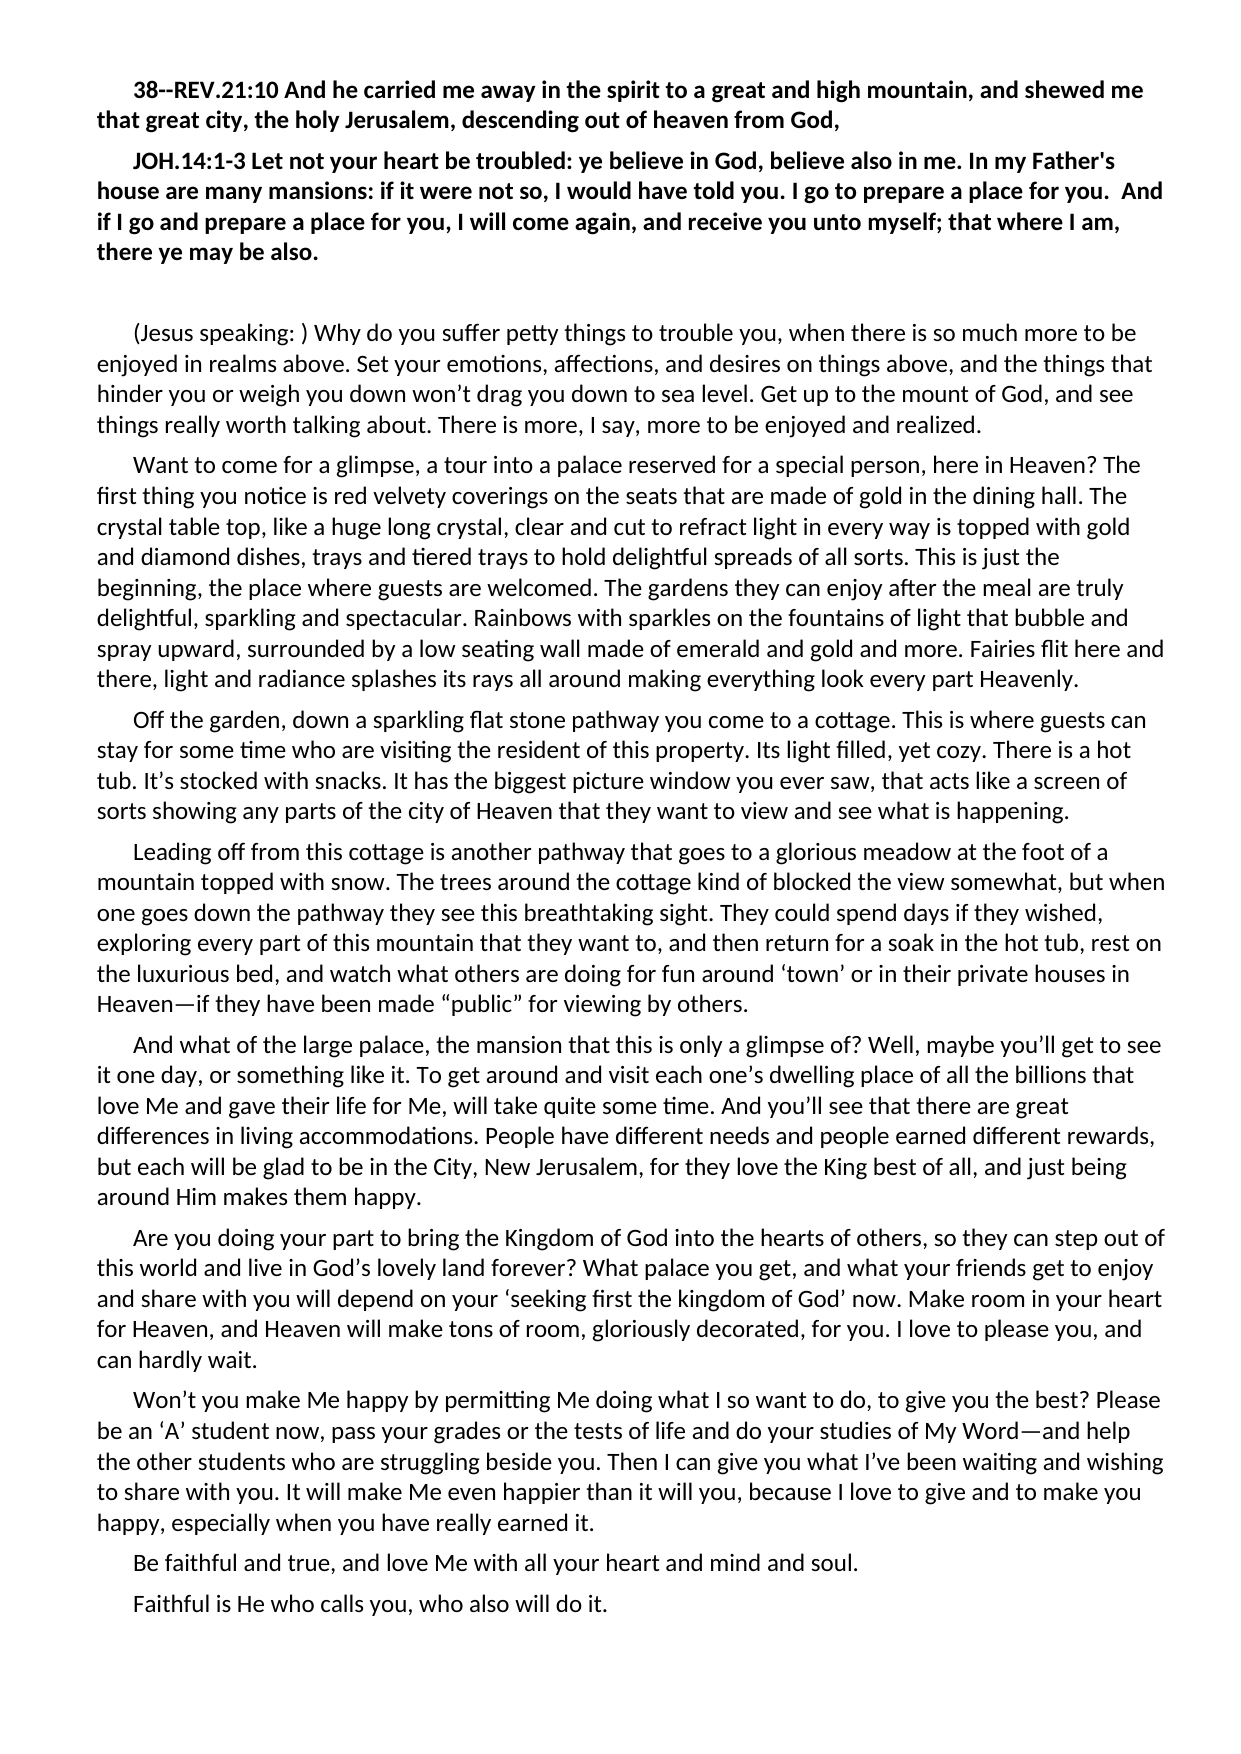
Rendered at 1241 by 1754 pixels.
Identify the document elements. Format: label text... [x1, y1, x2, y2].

text Won’t you make Me happy by permitting Me doing what I so want to do, to give you the best? Please be an ‘A’ student now, pass your grades or the tests of life and do your studies of My Word—and help the other students who are struggling beside you. Then I can give you what I’ve been waiting and wishing to share with you. It will make Me even happier than it will you, because I love to give and to make you happy, especially when you have really earned it. [97, 1385, 1167, 1537]
text Be faithful and true, and love Me with all your heart and mind and soul. [97, 1547, 1167, 1578]
text And what of the large palace, the mansion that this is only a glimpse of? Well, maybe you’ll get to see it one day, or something like it. To get around and visit each one’s dwelling place of all the billions that love Me and gave their life for Me, will take quite some time. And you’ll see that there are great differences in living accommodations. People have different needs and people earned different rewards, but each will be glad to be in the City, New Jerusalem, for they love the King best of all, and just being around Him makes them happy. [97, 1029, 1167, 1212]
text JOH.14:1-3 Let not your heart be troubled: ye believe in God, believe also in me. In my Father's house are many mansions: if it were not so, I would have told you. I go to prepare a place for you. And if I go and prepare a place for you, I will come again, and receive you unto myself; that where I am, there ye may be also. [97, 145, 1167, 267]
text Leading off from this cottage is another pathway that goes to a glorious meadow at the foot of a mountain topped with snow. The trees around the cottage kind of blocked the view somewhat, but when one goes down the pathway they see this breathtaking sight. They could spend days if they wished, exploring every part of this mountain that they want to, and then return for a soak in the hot tub, rest on the luxurious bed, and watch what others are doing for fun around ‘town’ or in their private houses in Heaven—if they have been made “public” for viewing by others. [97, 836, 1167, 1019]
text 38--REV.21:10 And he carried me away in the spirit to a great and high mountain, and shewed me that great city, the holy Jerusalem, descending out of heaven from God, [97, 74, 1167, 135]
text Off the garden, down a sparkling flat stone pathway you come to a cottage. This is where guests can stay for some time who are visiting the resident of this property. Its light filled, yet cozy. There is a hot tub. It’s stocked with snacks. It has the biggest picture window you ever saw, that acts like a screen of sorts showing any parts of the city of Heaven that they want to view and see what is happening. [97, 704, 1167, 826]
text Want to come for a glimpse, a tour into a palace reserved for a special person, here in Heaven? The first thing you notice is red velvety coverings on the seats that are made of gold in the dining hall. The crystal table top, like a huge long crystal, clear and cut to refract light in every way is topped with gold and diamond dishes, trays and tiered trays to hold delightful spreads of all sorts. This is just the beginning, the place where guests are welcomed. The gardens they can enjoy after the meal are truly delightful, sparkling and spectacular. Rainbows with sparkles on the fountains of light that bubble and spray upward, surrounded by a low seating wall made of emerald and gold and more. Fairies flit here and there, light and radiance splashes its rays all around making everything look every part Heavenly. [97, 449, 1167, 694]
text (Jesus speaking: ) Why do you suffer petty things to trouble you, when there is so much more to be enjoyed in realms above. Set your emotions, affections, and desires on things above, and the things that hinder you or weigh you down won’t drag you down to sea level. Get up to the mount of God, and see things really worth talking about. There is more, I say, more to be enjoyed and realized. [97, 317, 1167, 439]
text Faithful is He who calls you, who also will do it. [97, 1588, 1167, 1618]
text Are you doing your part to bring the Kingdom of God into the hearts of others, so they can step out of this world and live in God’s lovely land forever? What palace you get, and what your friends get to enjoy and share with you will depend on your ‘seeking first the kingdom of God’ now. Make room in your heart for Heaven, and Heaven will make tons of room, gloriously decorated, for you. I love to please you, and can hardly wait. [97, 1222, 1167, 1375]
